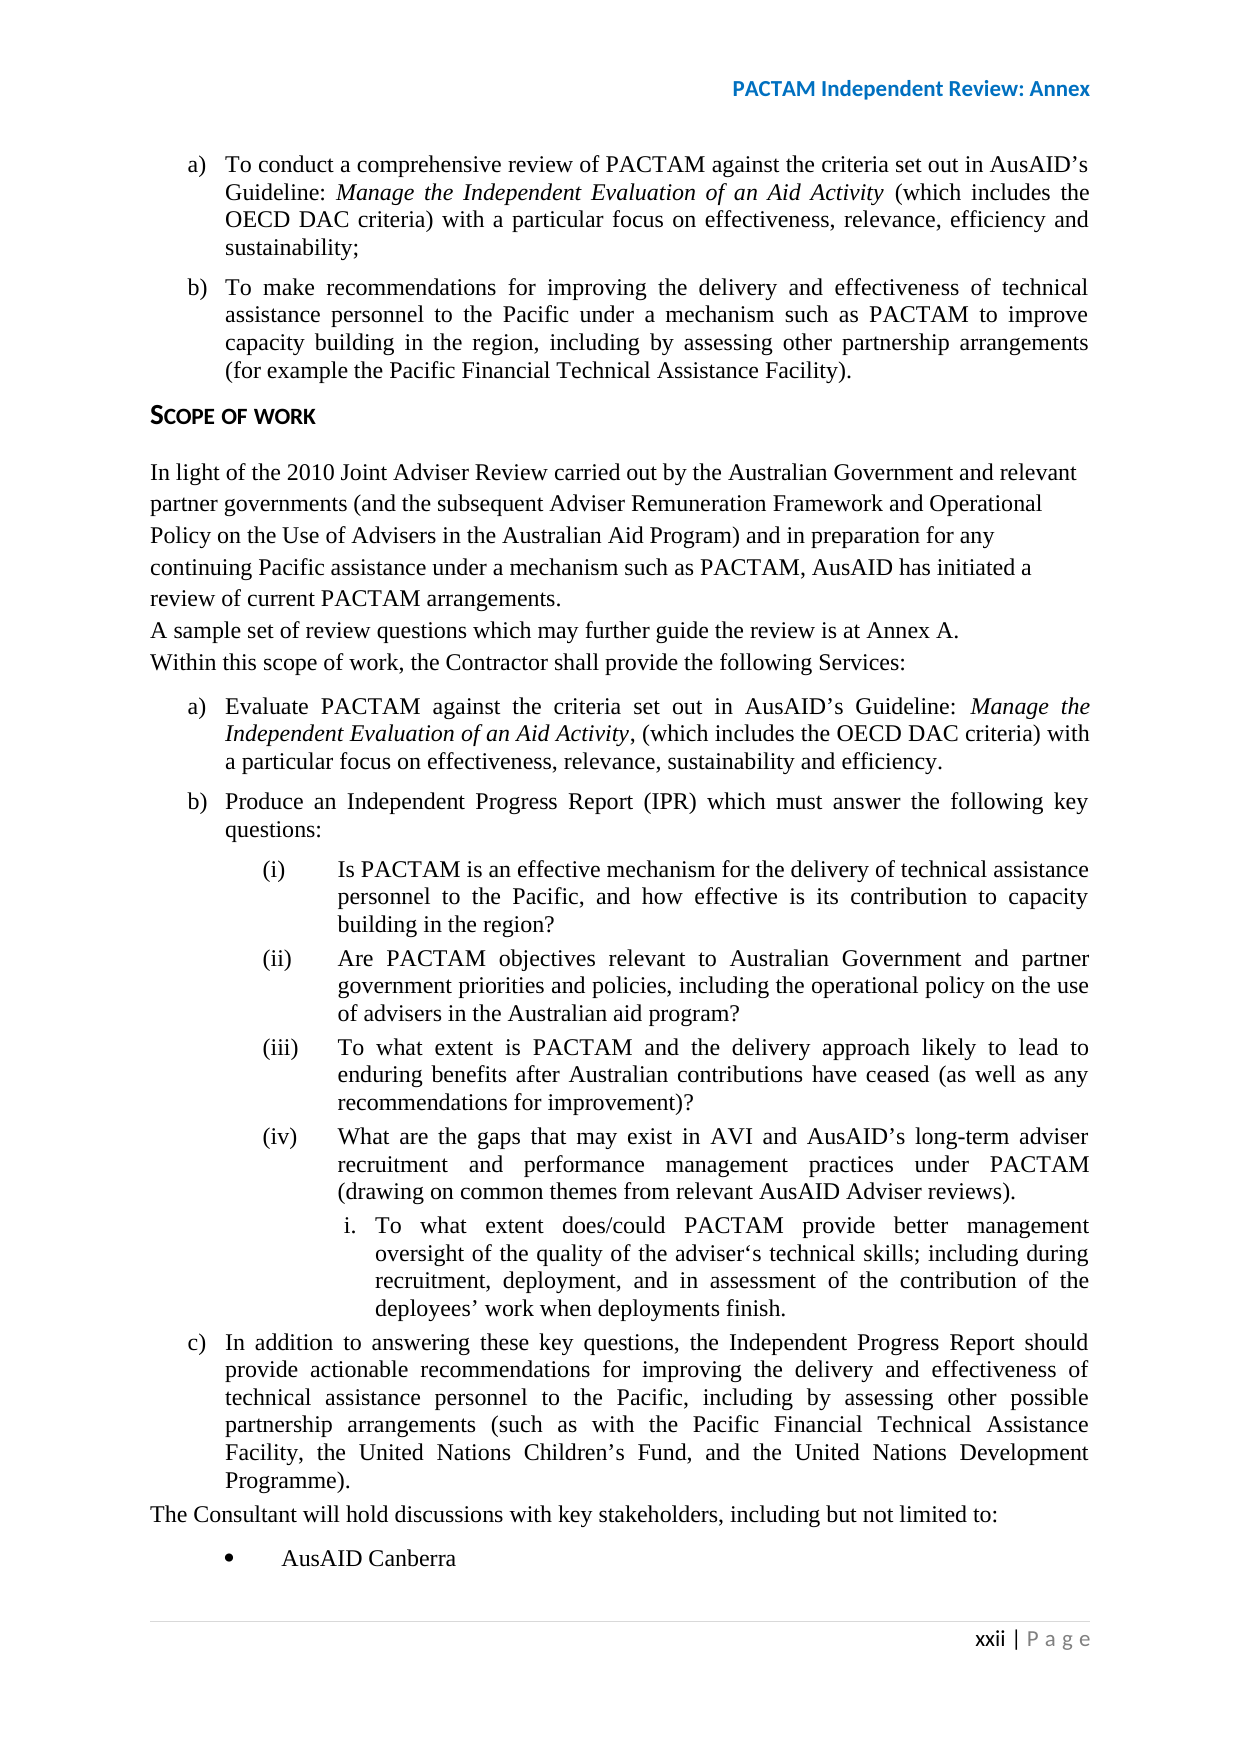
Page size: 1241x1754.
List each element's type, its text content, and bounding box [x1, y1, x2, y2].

list What are the gaps that may exist in AVI and AusAID’s long-term adviser recruitment and performance management practices under PACTAM (drawing on common themes from relevant AusAID Adviser reviews). [262, 1122, 1090, 1205]
list Are PACTAM objectives relevant to Australian Government and partner government priorities and policies, including the operational policy on the use of advisers in the Australian aid program? [262, 944, 1090, 1027]
list A sample set of review questions which may further guide the review is at Annex A. [150, 616, 1090, 643]
list In addition to answering these key questions, the Independent Progress Report should provide actionable recommendations for improving the delivery and effectiveness of technical assistance personnel to the Pacific, including by assessing other possible partnership arrangements (such as with the Pacific Financial Technical Assistance Facility, the United Nations Children’s Fund, and the United Nations Development Programme). [187, 1328, 1090, 1493]
text Scope of work [150, 396, 1090, 431]
list Produce an Independent Progress Report (IPR) which must answer the following key questions: [187, 787, 1090, 842]
list Within this scope of work, the Contractor shall provide the following Services: [150, 648, 1090, 675]
list To conduct a comprehensive review of PACTAM against the criteria set out in AusAID’s Guideline: Manage the Independent Evaluation of an Aid Activity (which includes the OECD DAC criteria) with a particular focus on effectiveness, relevance, efficiency and sustainability; [187, 150, 1090, 260]
list Evaluate PACTAM against the criteria set out in AusAID’s Guideline: Manage the Independent Evaluation of an Aid Activity, (which includes the OECD DAC criteria) with a particular focus on effectiveness, relevance, sustainability and efficiency. [187, 692, 1090, 774]
list AusAID Canberra [225, 1544, 1090, 1571]
list To what extent does/could PACTAM provide better management oversight of the quality of the adviser‘s technical skills; including during recruitment, deployment, and in assessment of the contribution of the deployees’ work when deployments finish. [356, 1211, 1090, 1321]
list In light of the 2010 Joint Adviser Review carried out by the Australian Government and relevant partner governments (and the subsequent Adviser Remuneration Framework and Operational Policy on the Use of Advisers in the Australian Aid Program) and in preparation for any continuing Pacific assistance under a mechanism such as PACTAM, AusAID has initiated a review of current PACTAM arrangements. [150, 458, 1090, 612]
list To what extent is PACTAM and the delivery approach likely to lead to enduring benefits after Australian contributions have ceased (as well as any recommendations for improvement)? [262, 1033, 1090, 1116]
list Is PACTAM is an effective mechanism for the delivery of technical assistance personnel to the Pacific, and how effective is its contribution to capacity building in the region? [262, 855, 1090, 938]
list To make recommendations for improving the delivery and effectiveness of technical assistance personnel to the Pacific under a mechanism such as PACTAM to improve capacity building in the region, including by assessing other partnership arrangements (for example the Pacific Financial Technical Assistance Facility). [187, 273, 1090, 383]
list The Consultant will hold discussions with key stakeholders, including but not limited to: [150, 1499, 1090, 1527]
